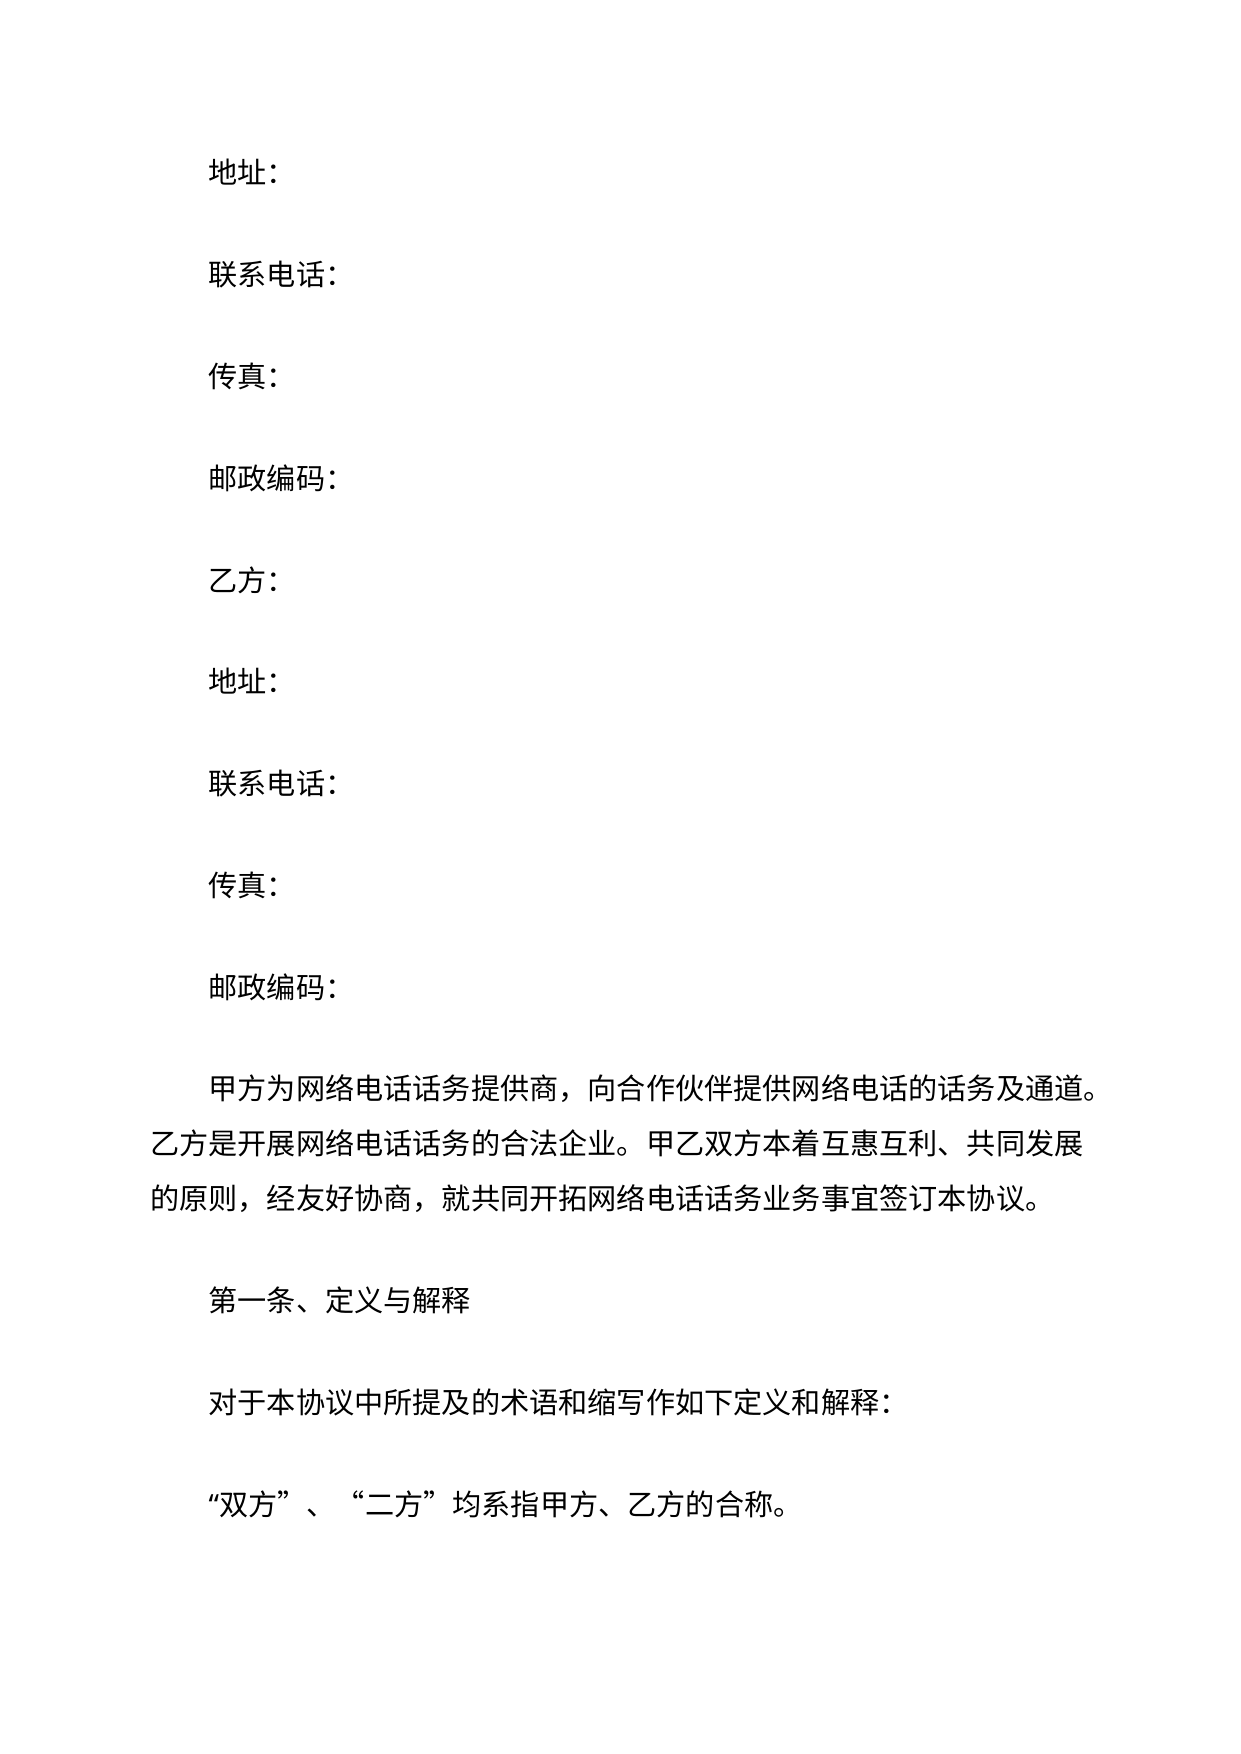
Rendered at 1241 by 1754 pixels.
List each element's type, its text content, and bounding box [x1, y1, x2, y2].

text 乙方： [150, 557, 1090, 599]
text 地址： [150, 150, 1090, 192]
text 邮政编码： [150, 964, 1090, 1006]
text 传真： [150, 862, 1090, 905]
text “双方”、“二方”均系指甲方、乙方的合称。 [150, 1481, 1090, 1523]
text 传真： [150, 353, 1090, 396]
text 地址： [150, 659, 1090, 701]
text 第一条、定义与解释 [150, 1277, 1090, 1320]
text 甲方为网络电话话务提供商，向合作伙伴提供网络电话的话务及通道。乙方是开展网络电话话务的合法企业。甲乙双方本着互惠互利、共同发展的原则，经友好协商，就共同开拓网络电话话务业务事宜签订本协议。 [150, 1066, 1090, 1218]
text 对于本协议中所提及的术语和缩写作如下定义和解释： [150, 1379, 1090, 1422]
text 联系电话： [150, 761, 1090, 803]
text 联系电话： [150, 252, 1090, 294]
text 邮政编码： [150, 455, 1090, 498]
